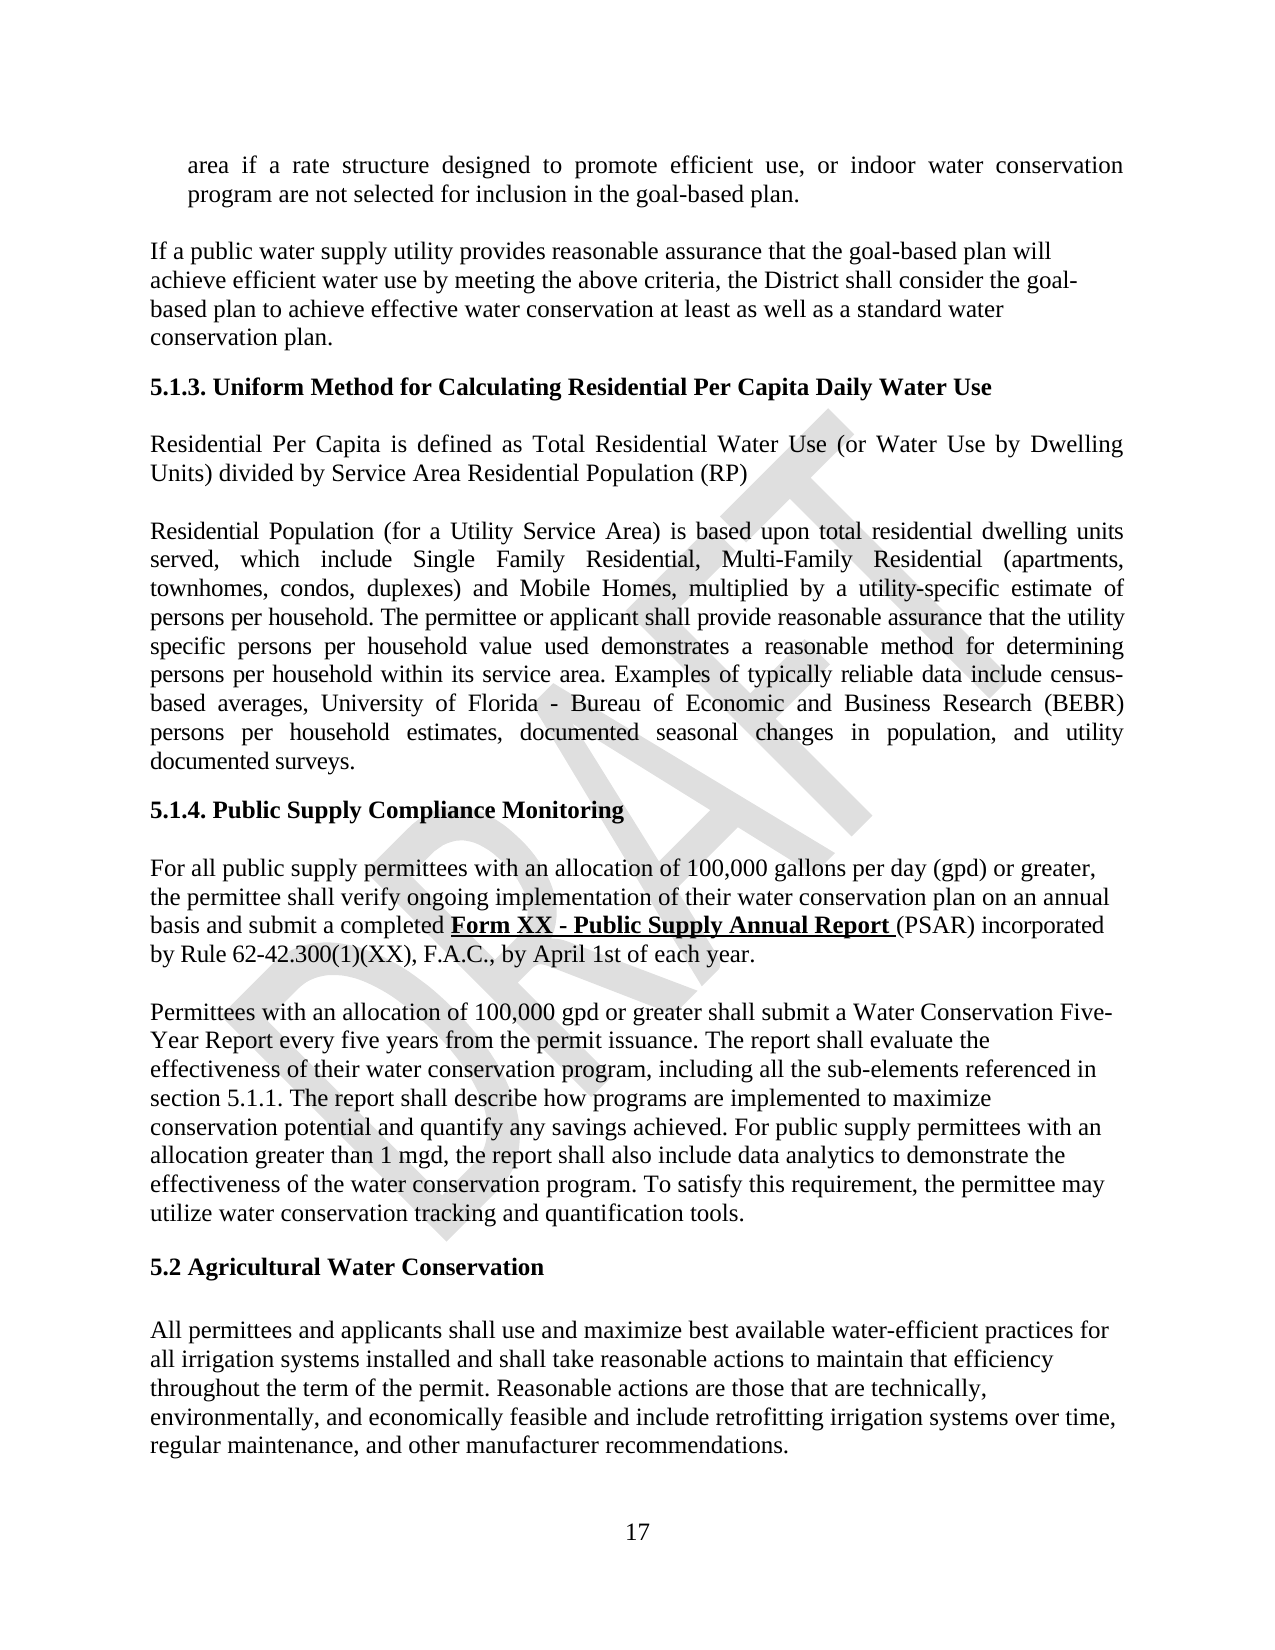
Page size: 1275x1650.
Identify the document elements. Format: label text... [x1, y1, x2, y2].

subtitle 5.1.4. Public Supply Compliance Monitoring [150, 795, 1125, 824]
text Permittees with an allocation of 100,000 gpd or greater shall submit a Water Conservation Five-Year Report every five years from the permit issuance. The report shall evaluate the effectiveness of their water conservation program, including all the sub-elements referenced in section 5.1.1. The report shall describe how programs are implemented to maximize conservation potential and quantify any savings achieved. For public supply permittees with an allocation greater than 1 mgd, the report shall also include data analytics to demonstrate the effectiveness of the water conservation program. To satisfy this requirement, the permittee may utilize water conservation tracking and quantification tools. [150, 997, 1125, 1227]
text For all public supply permittees with an allocation of 100,000 gallons per day (gpd) or greater, the permittee shall verify ongoing implementation of their water conservation plan on an annual basis and submit a completed Form XX - Public Supply Annual Report (PSAR) incorporated by Rule 62-42.300(1)(XX), F.A.C., by April 1st of each year. [150, 853, 1125, 968]
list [150, 150, 1125, 207]
text All permittees and applicants shall use and maximize best available water-efficient practices for all irrigation systems installed and shall take reasonable actions to maintain that efficiency throughout the term of the permit. Reasonable actions are those that are technically, environmentally, and economically feasible and include retrofitting irrigation systems over time, regular maintenance, and other manufacturer recommendations. [150, 1315, 1125, 1459]
subtitle 5.1.3. Uniform Method for Calculating Residential Per Capita Daily Water Use [150, 372, 1125, 401]
text Residential Population (for a Utility Service Area) is based upon total residential dwelling units served, which include Single Family Residential, Multi-Family Residential (apartments, townhomes, condos, duplexes) and Mobile Homes, multiplied by a utility-specific estimate of persons per household. The permittee or applicant shall provide reasonable assurance that the utility specific persons per household value used demonstrates a reasonable method for determining persons per household within its service area. Examples of typically reliable data include census-based averages, University of Florida - Bureau of Economic and Business Research (BEBR) persons per household estimates, documented seasonal changes in population, and utility documented surveys. [150, 516, 1125, 774]
subtitle 5.2 Agricultural Water Conservation [150, 1252, 1125, 1280]
text Residential Per Capita is defined as Total Residential Water Use (or Water Use by Dwelling Units) divided by Service Area Residential Population (RP) [150, 429, 1125, 487]
text If a public water supply utility provides reasonable assurance that the goal-based plan will achieve efficient water use by meeting the above criteria, the District shall consider the goal-based plan to achieve effective water conservation at least as well as a standard water conservation plan. [150, 236, 1125, 351]
